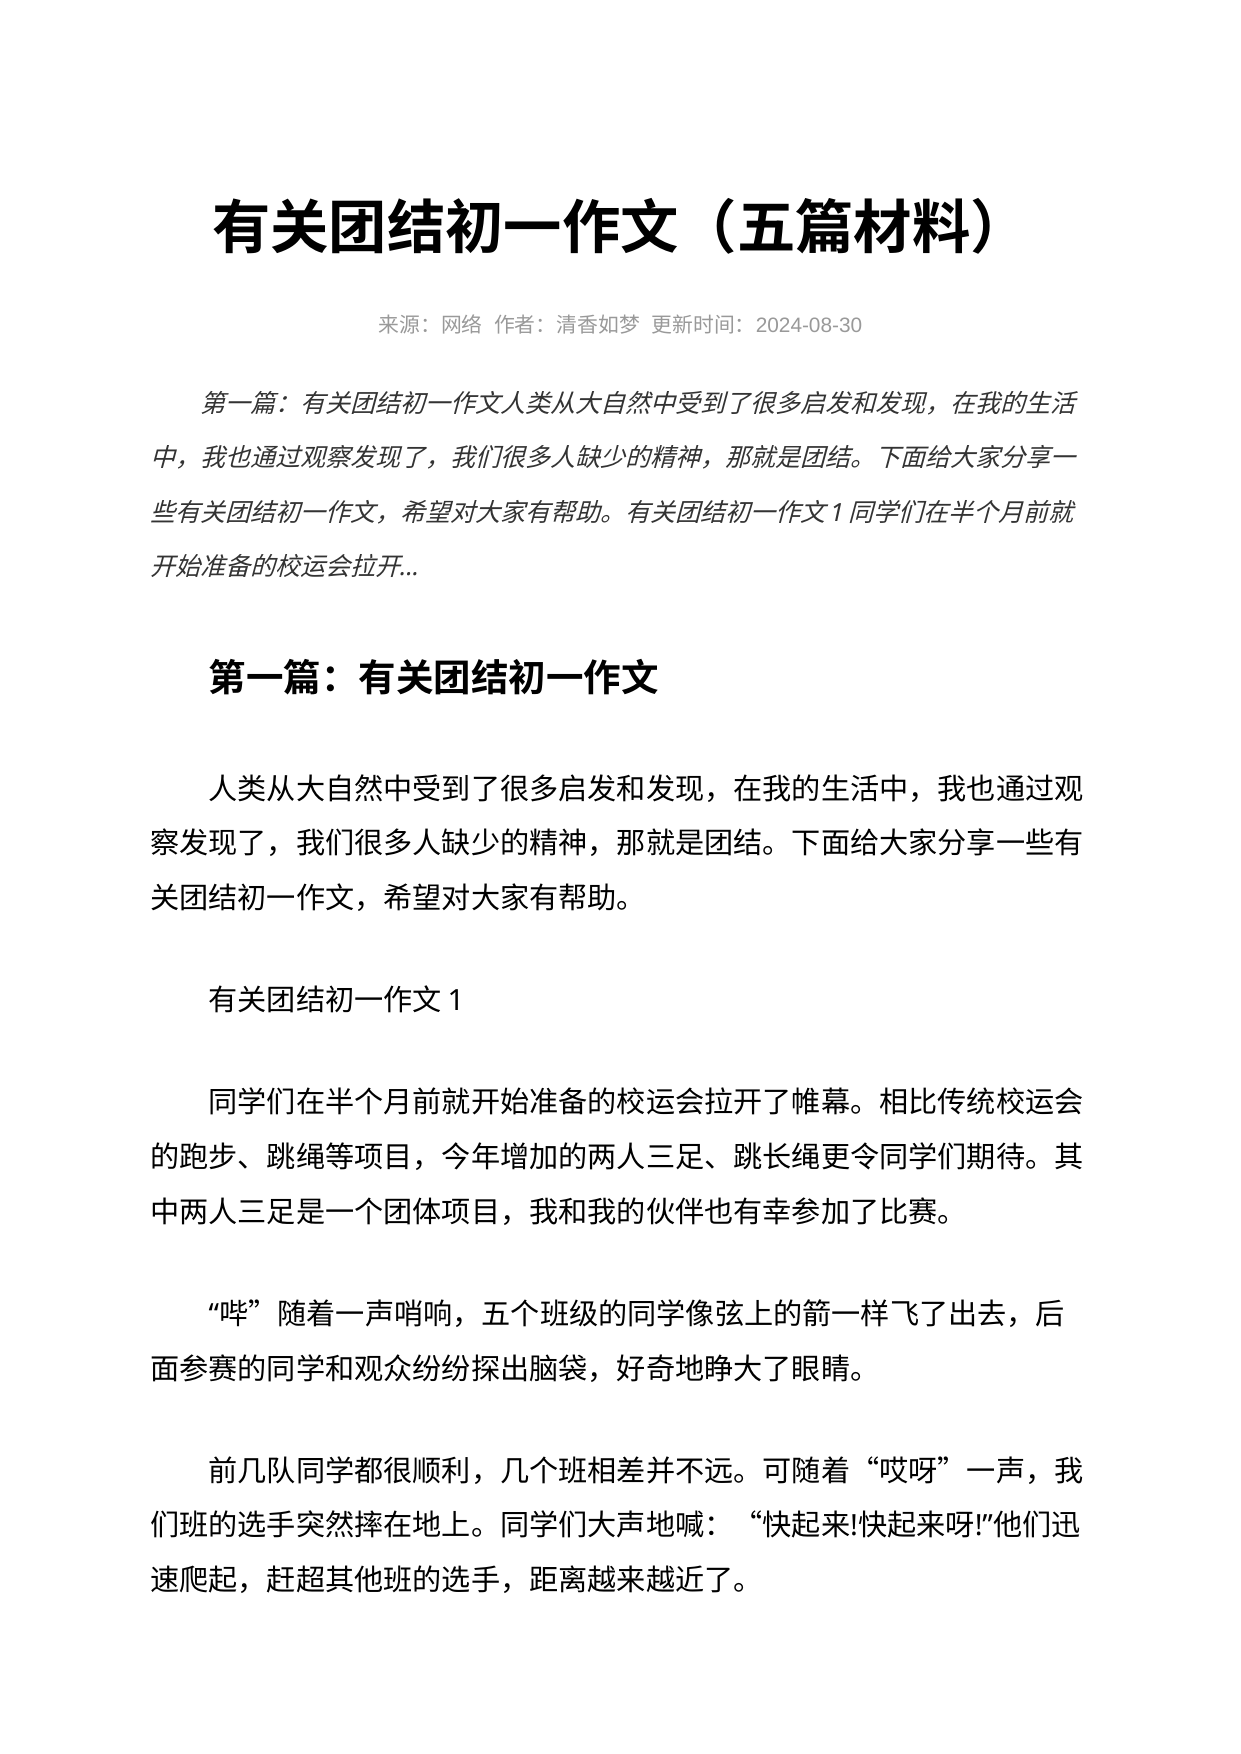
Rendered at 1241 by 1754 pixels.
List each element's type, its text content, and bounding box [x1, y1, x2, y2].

text 来源：网络 作者：清香如梦 更新时间：2024-08-30 [150, 313, 1090, 337]
text 同学们在半个月前就开始准备的校运会拉开了帷幕。相比传统校运会的跑步、跳绳等项目，今年增加的两人三足、跳长绳更令同学们期待。其中两人三足是一个团体项目，我和我的伙伴也有幸参加了比赛。 [150, 1079, 1090, 1231]
text 人类从大自然中受到了很多启发和发现，在我的生活中，我也通过观察发现了，我们很多人缺少的精神，那就是团结。下面给大家分享一些有关团结初一作文，希望对大家有帮助。 [150, 765, 1090, 917]
text 前几队同学都很顺利，几个班相差并不远。可随着“哎呀”一声，我们班的选手突然摔在地上。同学们大声地喊：“快起来!快起来呀!”他们迅速爬起，赶超其他班的选手，距离越来越近了。 [150, 1447, 1090, 1599]
subtitle 有关团结初一作文（五篇材料） [150, 181, 1090, 266]
text 第一篇：有关团结初一作文人类从大自然中受到了很多启发和发现，在我的生活中，我也通过观察发现了，我们很多人缺少的精神，那就是团结。下面给大家分享一些有关团结初一作文，希望对大家有帮助。有关团结初一作文1同学们在半个月前就开始准备的校运会拉开... [150, 383, 1090, 583]
text 有关团结初一作文1 [150, 977, 1090, 1019]
text “哔”随着一声哨响，五个班级的同学像弦上的箭一样飞了出去，后面参赛的同学和观众纷纷探出脑袋，好奇地睁大了眼睛。 [150, 1290, 1090, 1388]
text 第一篇：有关团结初一作文 [150, 648, 1090, 702]
